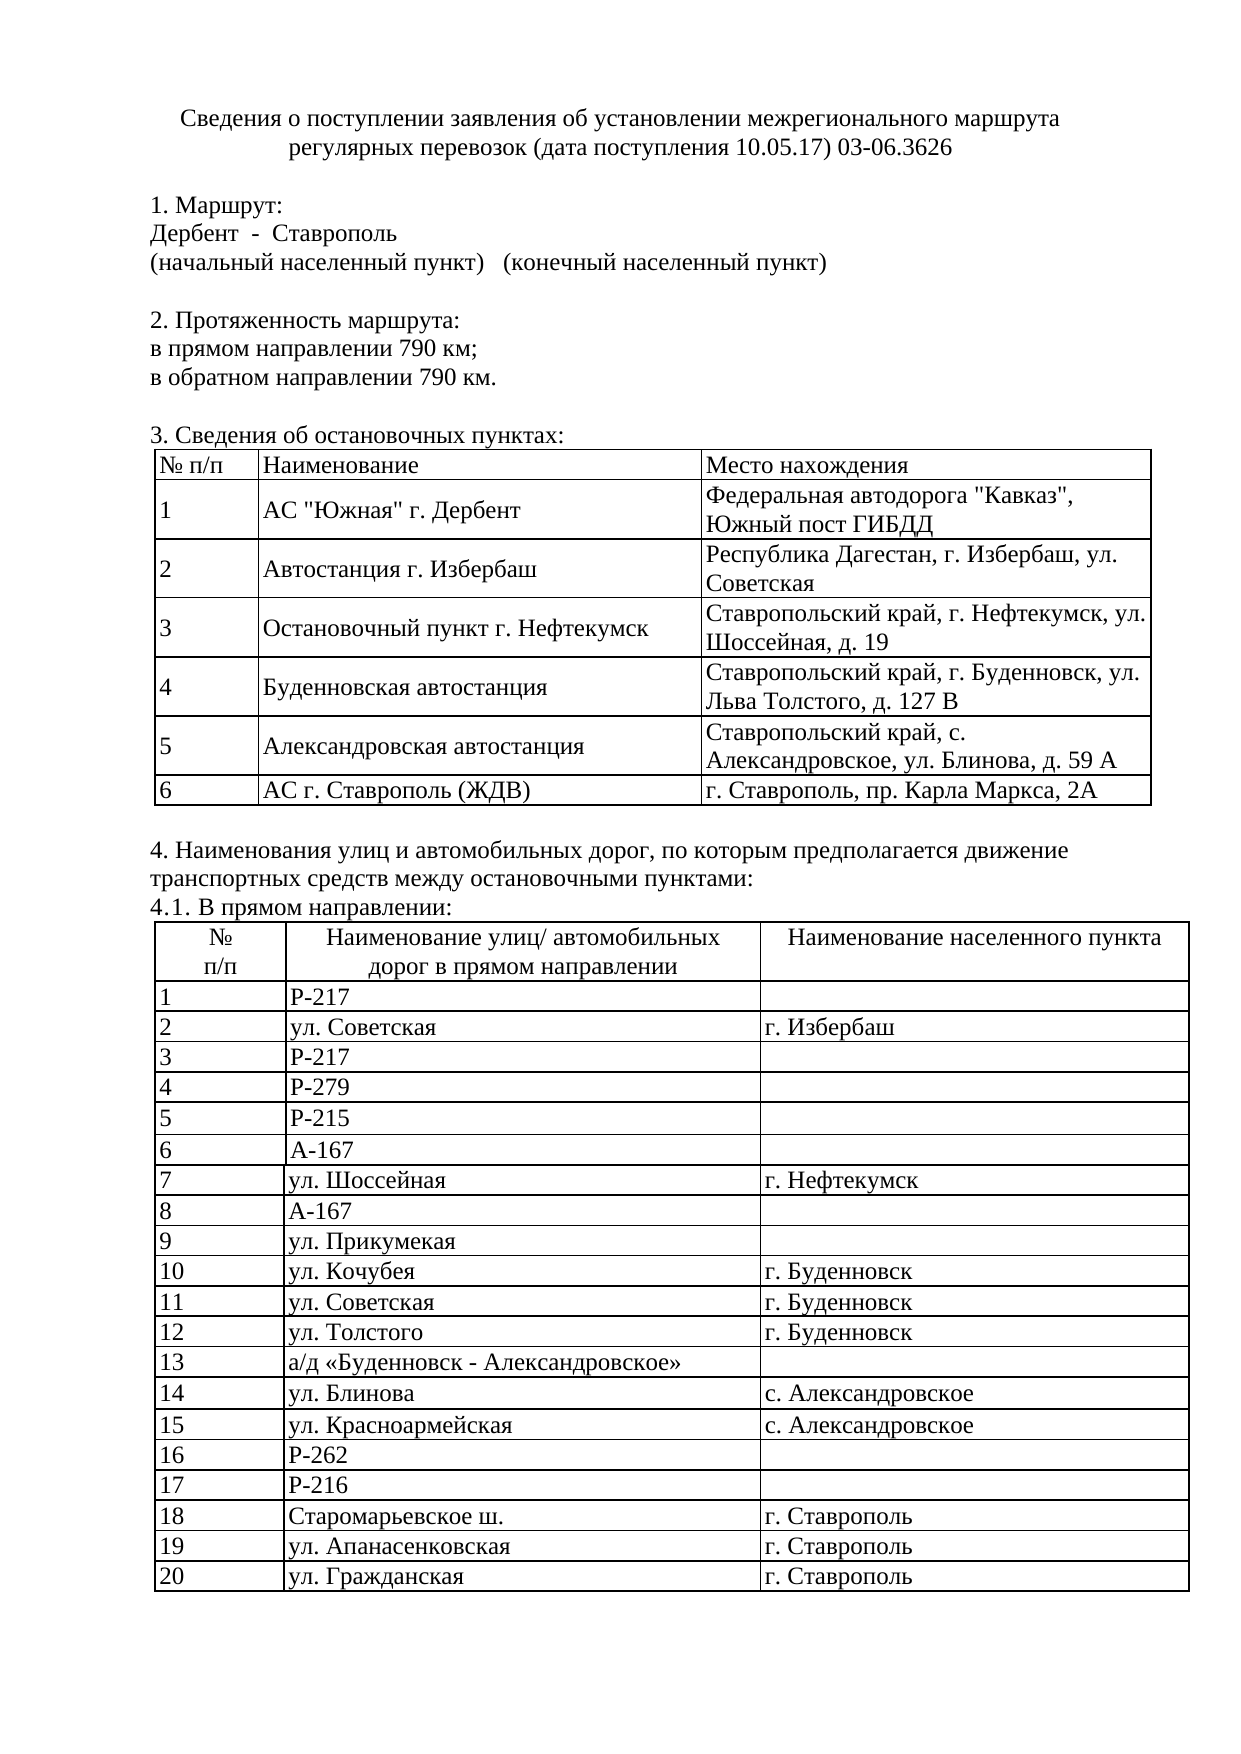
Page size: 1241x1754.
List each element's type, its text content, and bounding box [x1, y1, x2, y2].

table_cell [761, 1073, 1188, 1101]
table_cell 20 [156, 1562, 283, 1590]
table_cell Р-279 [287, 1073, 760, 1101]
text Сведения о поступлении заявления об установлении межрегионального маршрута регулярных перевозок (дата поступления 10.05.17) 03-06.3626 [150, 103, 1090, 161]
table_cell 17 [156, 1471, 283, 1499]
table_cell 5 [156, 1103, 285, 1133]
table_cell Буденновская автостанция [259, 658, 701, 715]
text 3. Сведения об остановочных пунктах: [150, 420, 1090, 448]
table_cell [761, 1103, 1188, 1133]
table_cell 8 [156, 1196, 283, 1224]
table_cell 7 [156, 1166, 283, 1194]
table_cell Остановочный пункт г. Нефтекумск [259, 598, 701, 656]
table_cell г. Ставрополь, пр. Карла Маркса, 2А [702, 776, 1150, 804]
table_cell ул. Толстого [285, 1317, 760, 1346]
table_cell [761, 1440, 1188, 1469]
table_cell 12 [156, 1317, 283, 1346]
table_cell Александровская автостанция [259, 717, 701, 774]
text 1. Маршрут: [150, 190, 1090, 218]
table_cell 1 [156, 982, 285, 1010]
table_cell 1 [156, 480, 258, 538]
table_cell ул. Шоссейная [285, 1166, 760, 1194]
table_cell Р-217 [287, 982, 760, 1010]
table_cell а/д «Буденновск - Александровское» [285, 1347, 760, 1376]
table_header Наименование [259, 450, 701, 479]
table_cell г. Ставрополь [761, 1531, 1188, 1560]
table_cell г. Ставрополь [761, 1501, 1188, 1529]
table_cell Ставропольский край, с. Александровское, ул. Блинова, д. 59 А [702, 717, 1150, 774]
table_cell г. Избербаш [761, 1012, 1188, 1041]
table_cell г. Ставрополь [761, 1562, 1188, 1590]
table_cell 18 [156, 1501, 283, 1529]
table_cell Федеральная автодорога "Кавказ", Южный пост ГИБДД [702, 480, 1150, 538]
table_cell ул. Красноармейская [285, 1410, 760, 1439]
table_cell 16 [156, 1440, 283, 1469]
table_cell с. Александровское [761, 1410, 1188, 1439]
text (начальный населенный пункт) (конечный населенный пункт) [150, 247, 1090, 276]
table_cell с. Александровское [761, 1378, 1188, 1408]
table_cell 4 [156, 658, 258, 715]
text 2. Протяженность маршрута: [150, 305, 1090, 333]
table_cell 5 [156, 717, 258, 774]
table_cell 15 [156, 1410, 283, 1439]
table_header Наименование населенного пункта [761, 923, 1188, 980]
table_cell [761, 1135, 1188, 1164]
table_cell [761, 1196, 1188, 1224]
table_cell ул. Прикумекая [285, 1226, 760, 1255]
table_cell 14 [156, 1378, 283, 1408]
table_cell ул. Кочубея [285, 1256, 760, 1285]
table_cell ул. Апанасенковская [285, 1531, 760, 1560]
table_header № п/п [156, 923, 285, 980]
table_cell 13 [156, 1347, 283, 1376]
table_cell Ставропольский край, г. Нефтекумск, ул. Шоссейная, д. 19 [702, 598, 1150, 656]
table_cell 6 [156, 1135, 285, 1164]
table_cell [761, 1471, 1188, 1499]
table_cell 6 [156, 776, 258, 804]
text 4. Наименования улиц и автомобильных дорог, по которым предполагается движение транспортных средств между остановочными пунктами: [150, 835, 1090, 892]
table_cell Р-215 [287, 1103, 760, 1133]
table_cell ул. Советская [285, 1287, 760, 1315]
table_cell [761, 982, 1188, 1010]
table_cell [761, 1226, 1188, 1255]
text 4.1. В прямом направлении: [150, 892, 1090, 921]
table_cell А-167 [285, 1196, 760, 1224]
table_cell ул. Советская [287, 1012, 760, 1041]
table_cell Ставропольский край, г. Буденновск, ул. Льва Толстого, д. 127 В [702, 658, 1150, 715]
table_cell [761, 1042, 1188, 1071]
table_cell 9 [156, 1226, 283, 1255]
table_cell Р-262 [285, 1440, 760, 1469]
table_cell Республика Дагестан, г. Избербаш, ул. Советская [702, 540, 1150, 597]
table_cell АС "Южная" г. Дербент [259, 480, 701, 538]
table_header Место нахождения [702, 450, 1150, 479]
table_header № п/п [156, 450, 258, 479]
table_header Наименование улиц/ автомобильных дорог в прямом направлении [287, 923, 760, 980]
table_cell ул. Блинова [285, 1378, 760, 1408]
table_cell Р-217 [287, 1042, 760, 1071]
table_cell АС г. Ставрополь (ЖДВ) [259, 776, 701, 804]
table_cell 3 [156, 598, 258, 656]
table_cell г. Буденновск [761, 1317, 1188, 1346]
table_cell 4 [156, 1073, 285, 1101]
text в обратном направлении 790 км. [150, 362, 1090, 391]
table_cell 2 [156, 1012, 285, 1041]
table_cell [761, 1347, 1188, 1376]
table_cell 3 [156, 1042, 285, 1071]
text в прямом направлении 790 км; [150, 333, 1090, 362]
table_cell ул. Гражданская [285, 1562, 760, 1590]
table_cell г. Буденновск [761, 1287, 1188, 1315]
table_cell Р-216 [285, 1471, 760, 1499]
table_cell А-167 [287, 1135, 760, 1164]
table_cell 11 [156, 1287, 283, 1315]
table_cell 10 [156, 1256, 283, 1285]
table_cell 19 [156, 1531, 283, 1560]
table_cell Автостанция г. Избербаш [259, 540, 701, 597]
table_cell 2 [156, 540, 258, 597]
table_cell г. Нефтекумск [761, 1166, 1188, 1194]
text Дербент - Ставрополь [150, 218, 1090, 247]
table_cell г. Буденновск [761, 1256, 1188, 1285]
table_cell Старомарьевское ш. [285, 1501, 760, 1529]
